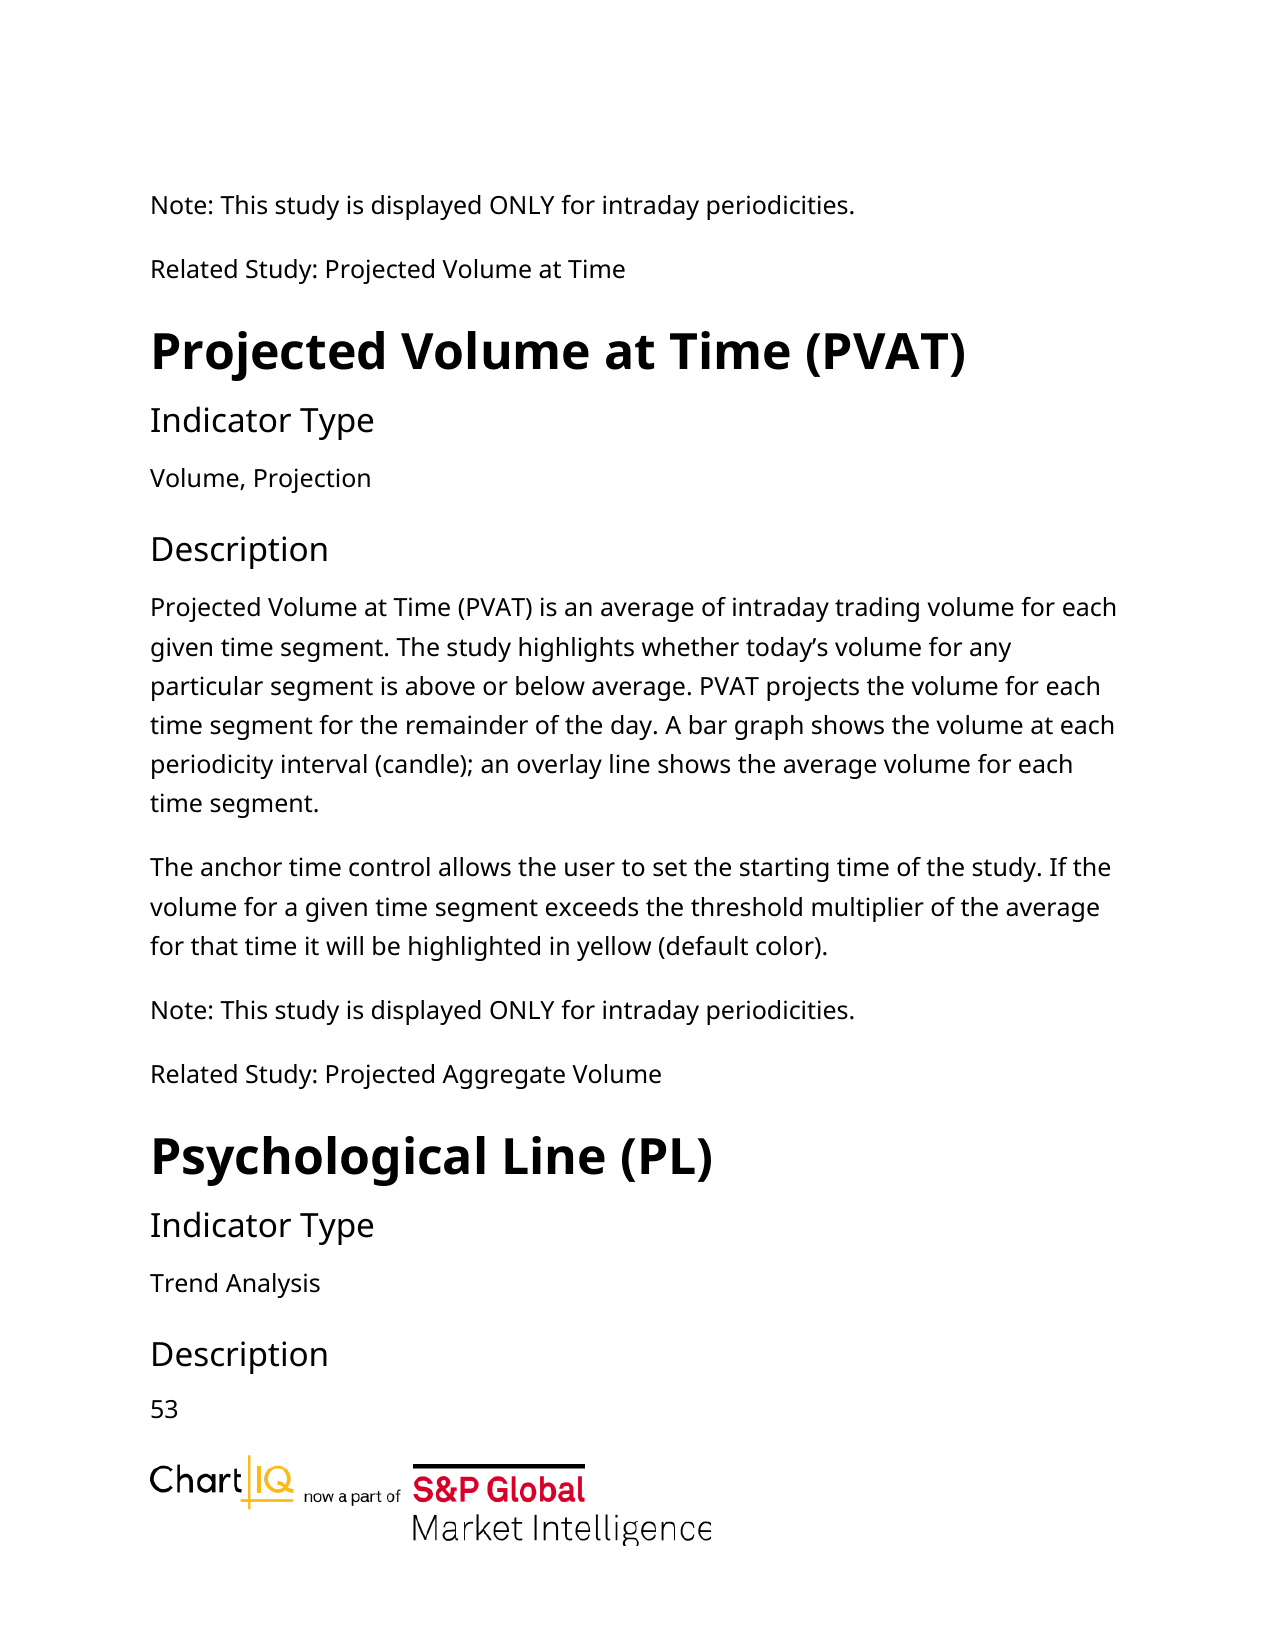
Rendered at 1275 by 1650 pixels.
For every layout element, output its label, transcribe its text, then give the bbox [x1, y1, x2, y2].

text The anchor time control allows the user to set the starting time of the study. If the volume for a given time segment exceeds the threshold multiplier of the average for that time it will be highlighted in yellow (default color). [150, 850, 1125, 962]
text Projected Volume at Time (PVAT) is an average of intraday trading volume for each given time segment. The study highlights whether today’s volume for any particular segment is above or below average. PVAT projects the volume for each time segment for the remainder of the day. A bar graph shows the volume at each periodicity interval (candle); an overlay line shows the average volume for each time segment. [150, 590, 1125, 820]
subtitle Projected Volume at Time (PVAT) [150, 316, 1125, 384]
subtitle Psychological Line (PL) [150, 1121, 1125, 1189]
text Note: This study is displayed ONLY for intraday periodicities. [150, 187, 1125, 222]
text Note: This study is displayed ONLY for intraday periodicities. [150, 992, 1125, 1027]
text Trend Analysis [150, 1266, 1125, 1300]
text Description [150, 525, 1125, 571]
text Volume, Projection [150, 461, 1125, 495]
text Related Study: Projected Volume at Time [150, 252, 1125, 286]
text Indicator Type [150, 1201, 1125, 1247]
text Description [150, 1330, 1125, 1376]
text Indicator Type [150, 396, 1125, 442]
text Related Study: Projected Aggregate Volume [150, 1057, 1125, 1091]
